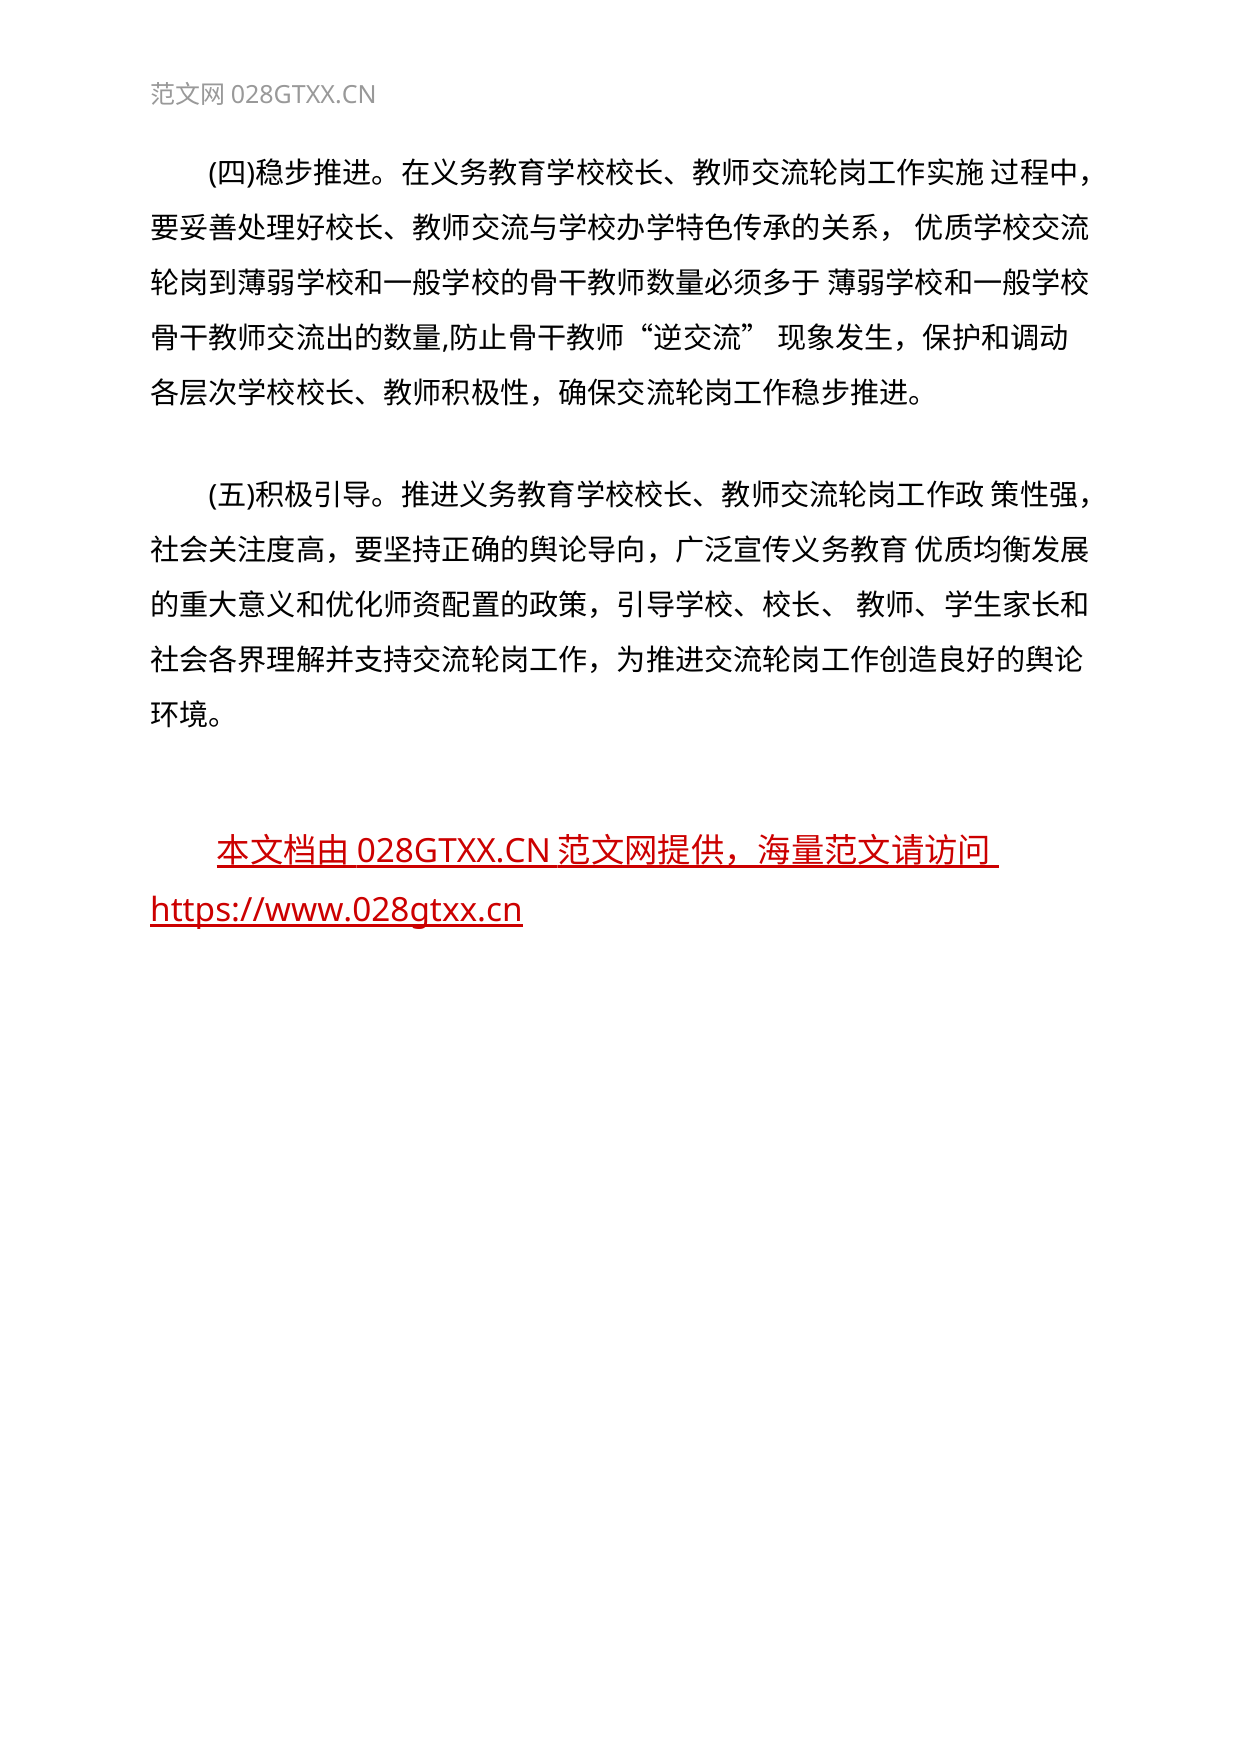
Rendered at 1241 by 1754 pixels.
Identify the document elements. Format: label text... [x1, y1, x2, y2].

text (五)积极引导。推进义务教育学校校长、教师交流轮岗工作政 策性强，社会关注度高，要坚持正确的舆论导向，广泛宣传义务教育 优质均衡发展的重大意义和优化师资配置的政策，引导学校、校长、 教师、学生家长和社会各界理解并支持交流轮岗工作，为推进交流轮岗工作创造良好的舆论环境。 [150, 472, 1090, 733]
text (四)稳步推进。在义务教育学校校长、教师交流轮岗工作实施 过程中，要妥善处理好校长、教师交流与学校办学特色传承的关系， 优质学校交流轮岗到薄弱学校和一般学校的骨干教师数量必须多于 薄弱学校和一般学校骨干教师交流出的数量,防止骨干教师“逆交流” 现象发生，保护和调动各层次学校校长、教师积极性，确保交流轮岗工作稳步推进。 [150, 150, 1090, 412]
text 本文档由028GTXX.CN范文网提供，海量范文请访问 https://www.028gtxx.cn [150, 824, 1090, 932]
